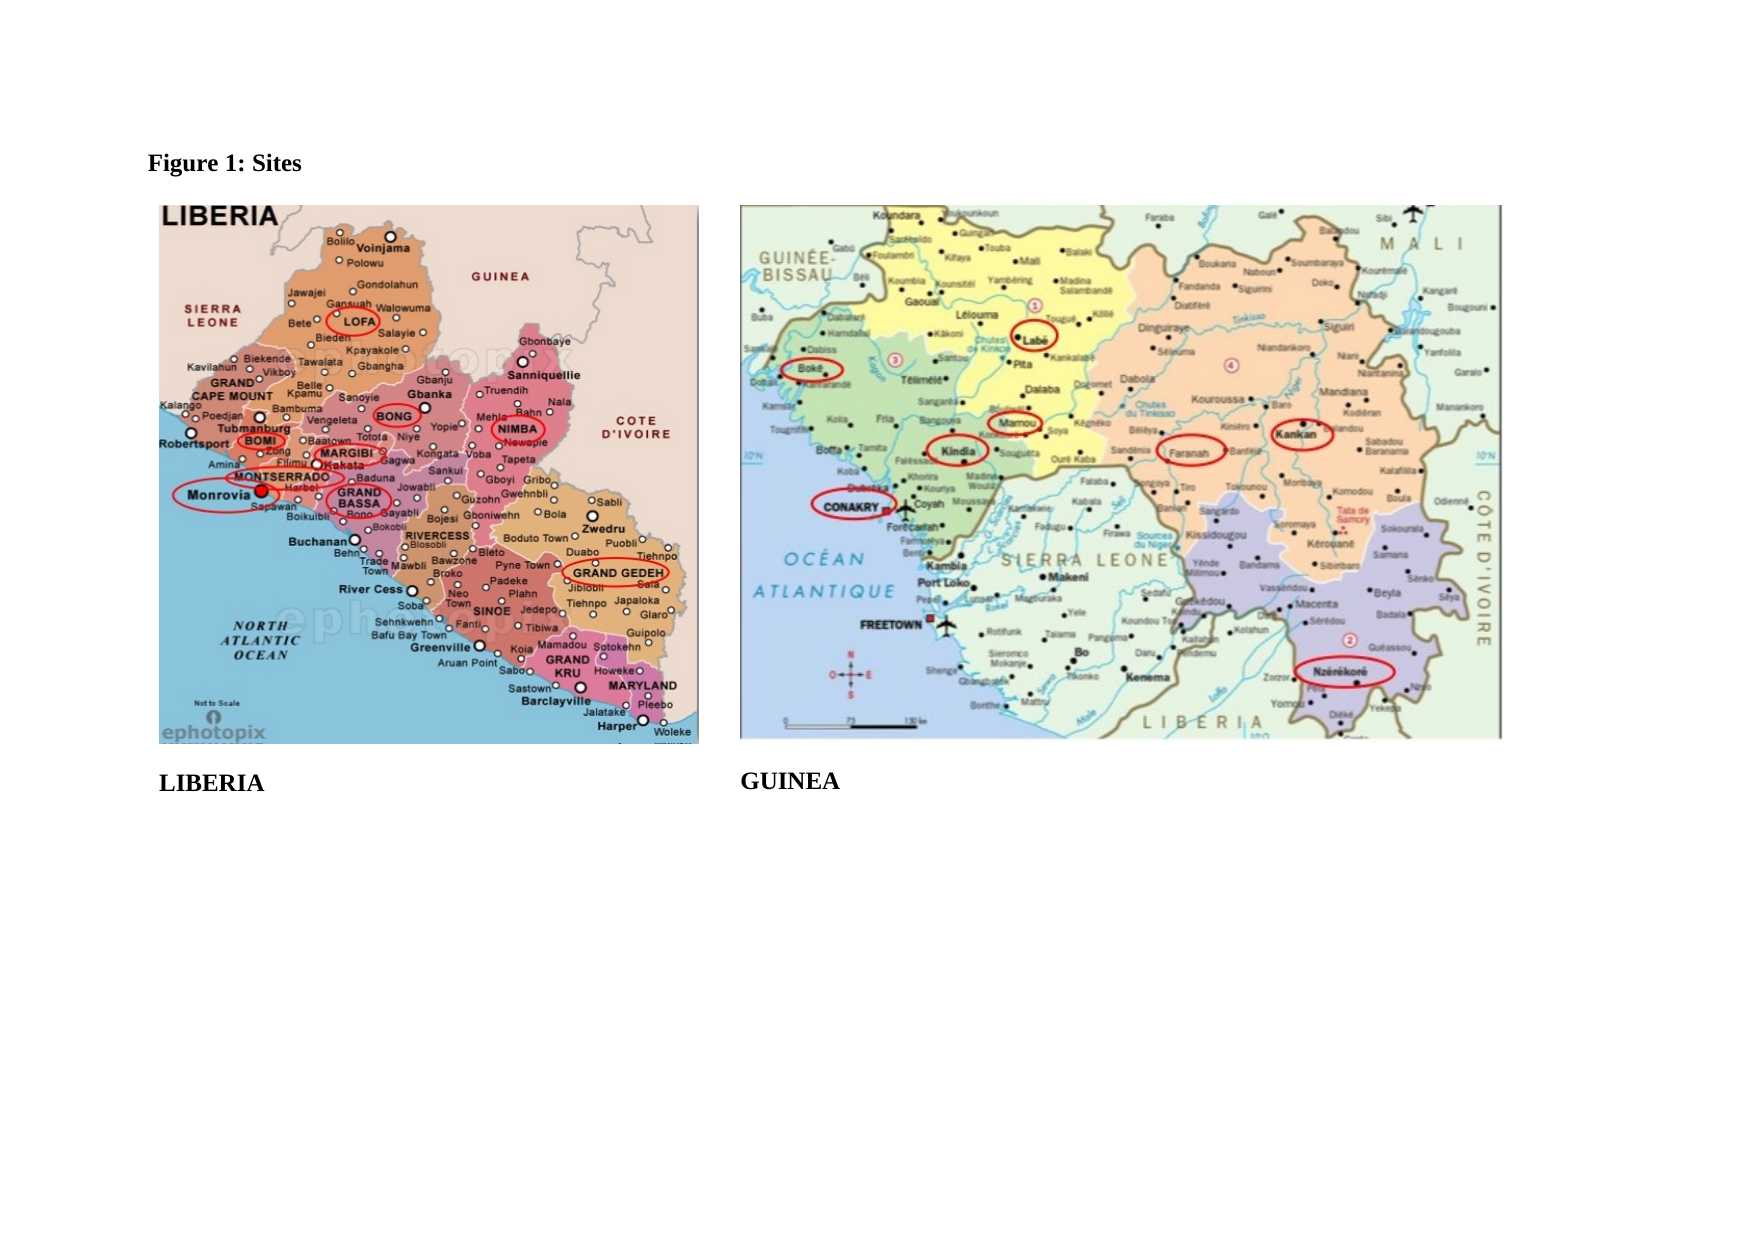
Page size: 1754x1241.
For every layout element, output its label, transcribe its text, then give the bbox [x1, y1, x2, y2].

text Figure 1: Sites [148, 148, 1606, 176]
table_header LIBERIA [148, 205, 729, 843]
picture [740, 205, 1503, 742]
table_header GUINEA [729, 205, 1526, 843]
picture [158, 205, 699, 744]
